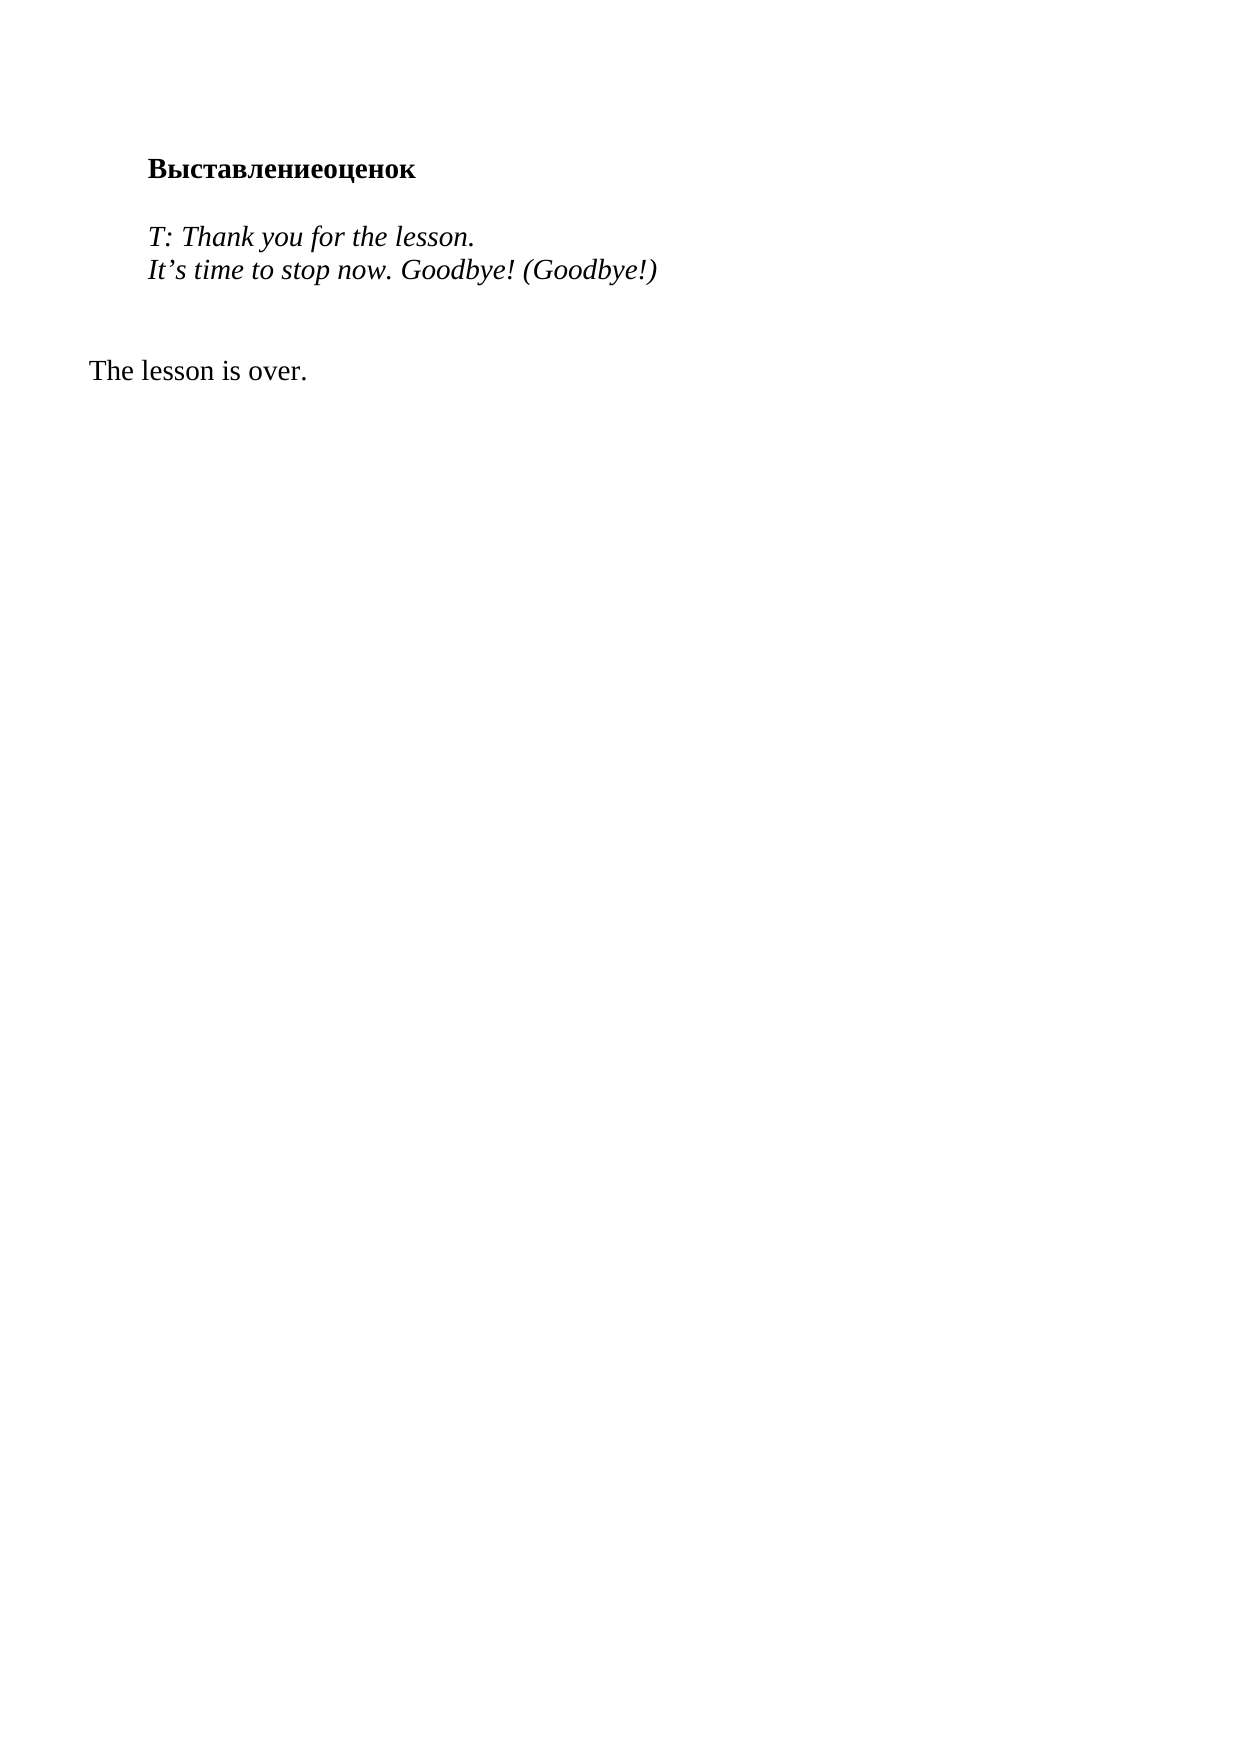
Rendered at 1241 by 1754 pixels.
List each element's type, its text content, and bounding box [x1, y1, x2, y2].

text Выставлениеоценок [89, 152, 1181, 185]
text It’s time to stop now. Goodbye! (Goodbye!) [89, 252, 1181, 286]
text The lesson is over. [89, 353, 1181, 386]
text Т: Thank you for the lesson. [89, 219, 1181, 252]
